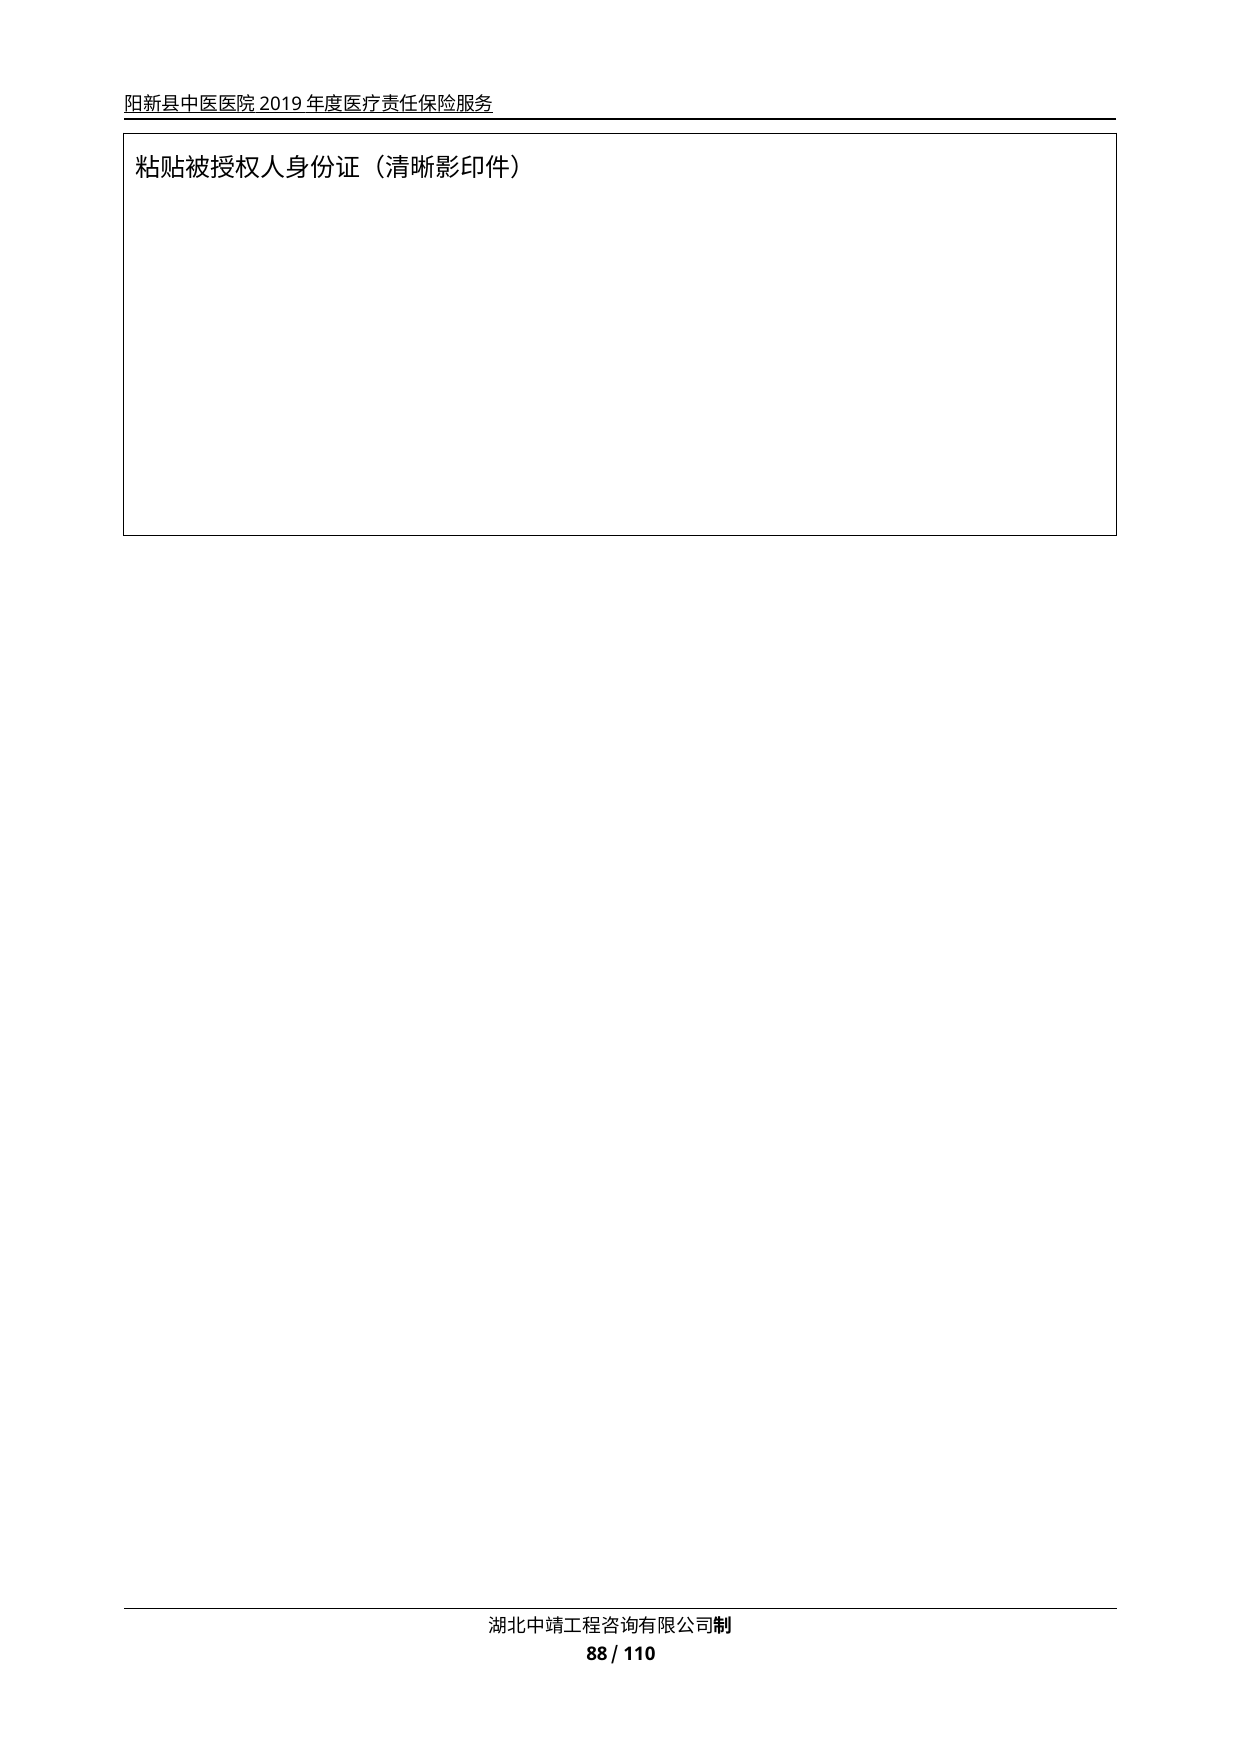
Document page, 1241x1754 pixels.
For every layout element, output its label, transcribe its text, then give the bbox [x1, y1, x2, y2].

table_header 粘贴被授权人身份证（清晰影印件） [124, 134, 1116, 535]
